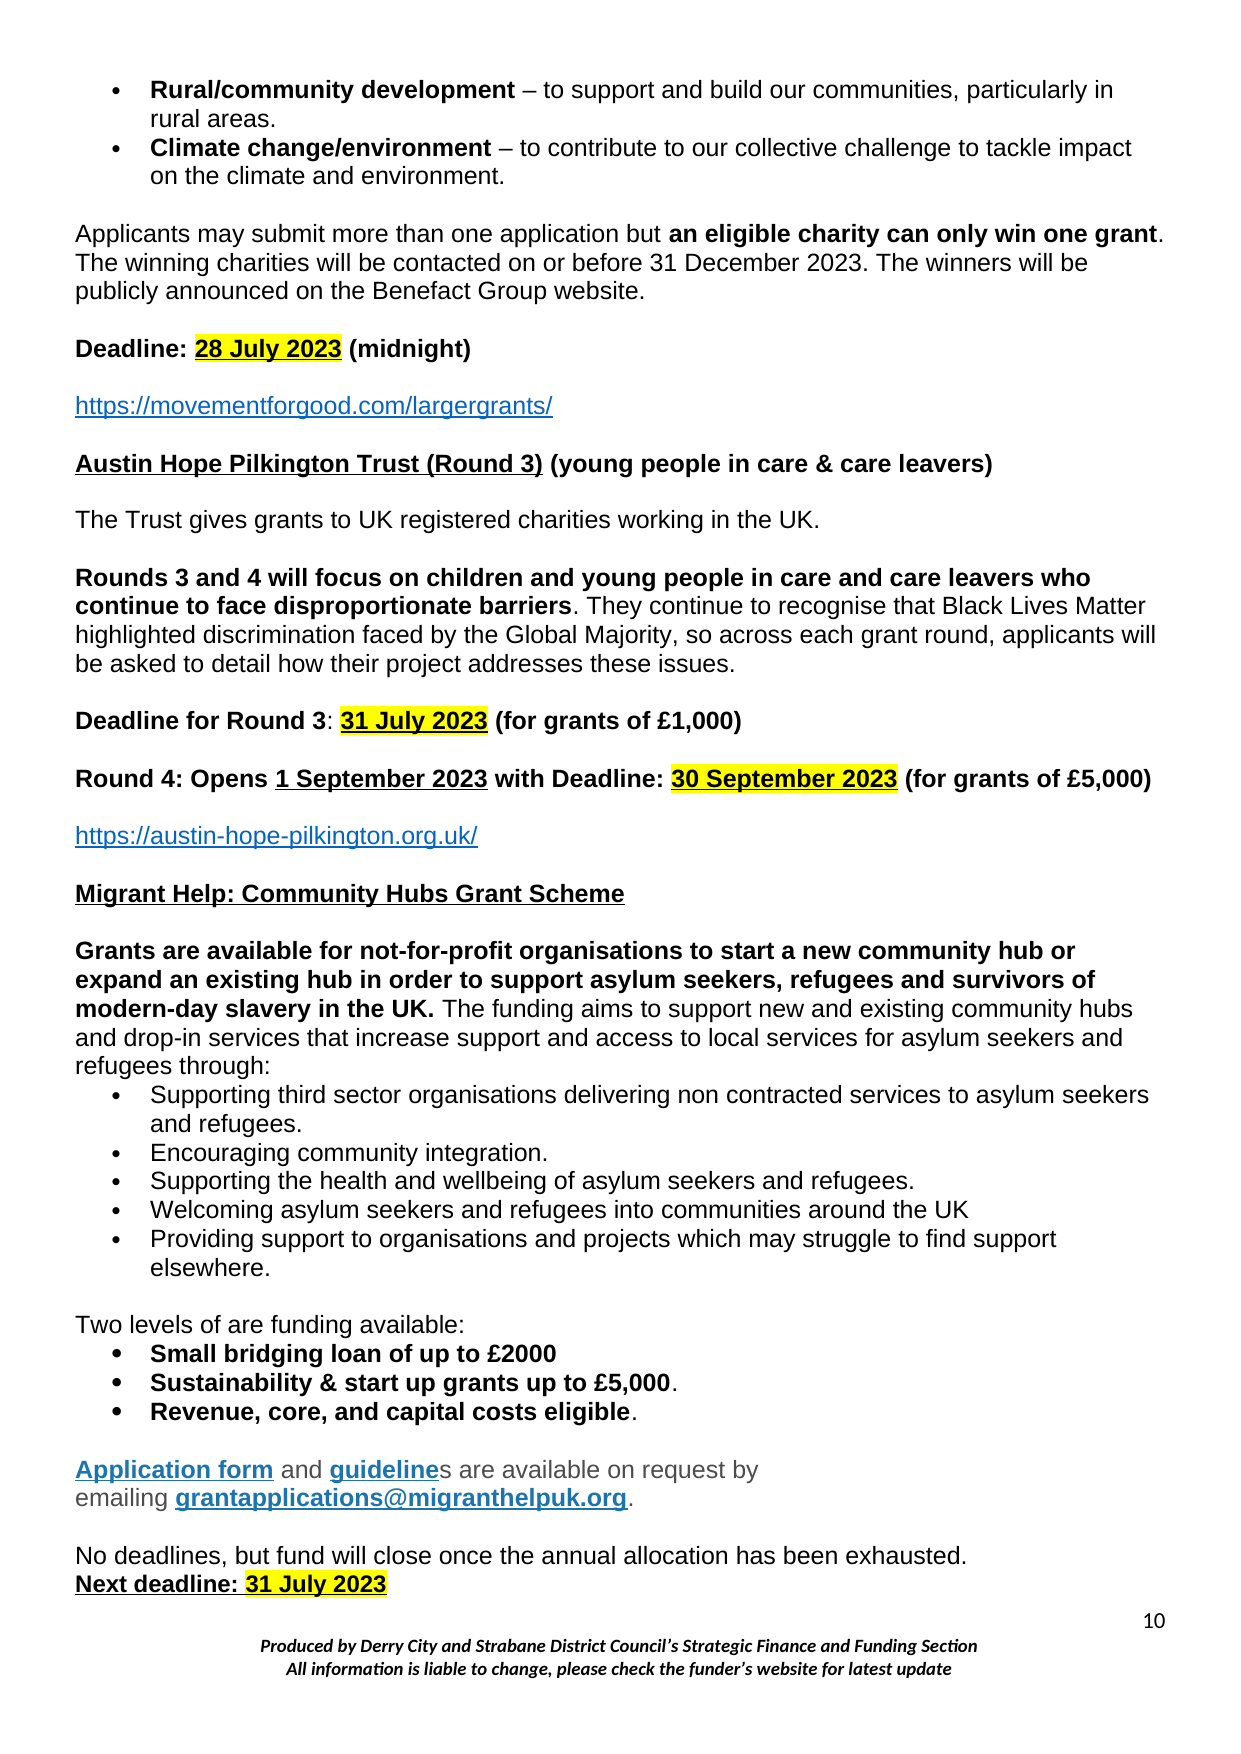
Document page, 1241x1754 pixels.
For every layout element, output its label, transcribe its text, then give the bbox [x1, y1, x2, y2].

text Round 4: Opens 1 September 2023 with Deadline: 30 September 2023 (for grants of £5,000) [898, 764, 1165, 793]
text Grants are available for not-for-profit organisations to start a new community hub or expand an existing hub in order to support asylum seekers, refugees and survivors of modern-day slavery in the UK. The funding aims to support new and existing community hubs and drop-in services that increase support and access to local services for asylum seekers and refugees through: [75, 936, 1165, 1080]
text Rounds 3 and 4 will focus on children and young people in care and care leavers who continue to face disproportionate barriers. They continue to recognise that Black Lives Matter highlighted discrimination faced by the Global Majority, so across each grant round, applicants will be asked to detail how their project addresses these issues. [75, 563, 1165, 678]
text https://movementforgood.com/largergrants/ [75, 391, 1165, 420]
list Providing support to organisations and projects which may struggle to find support elsewhere. [112, 1224, 1165, 1281]
text Two levels of are funding available: [75, 1311, 1165, 1339]
text https://austin-hope-pilkington.org.uk/ [75, 821, 1165, 850]
text The Trust gives grants to UK registered charities working in the UK. [75, 505, 1165, 534]
list Revenue, core, and capital costs eligible. [112, 1397, 1165, 1426]
list Sustainability & start up grants up to £5,000. [112, 1368, 1165, 1397]
text Round 4: Opens 1 September 2023 with Deadline: 30 September 2023 (for grants of £5,000) [75, 764, 671, 793]
list Supporting third sector organisations delivering non contracted services to asylum seekers and refugees. [112, 1080, 1165, 1138]
text Deadline: 28 July 2023 (midnight) [75, 334, 195, 362]
list Welcoming asylum seekers and refugees into communities around the UK [112, 1195, 1165, 1224]
list Supporting the health and wellbeing of asylum seekers and refugees. [112, 1166, 1165, 1195]
text Austin Hope Pilkington Trust (Round 3) (young people in care & care leavers) [75, 449, 1165, 477]
list Small bridging loan of up to £2000 [112, 1339, 1165, 1368]
text Next deadline: 31 July 2023 [75, 1569, 1165, 1597]
text The winning charities will be contacted on or before 31 December 2023. The winners will be publicly announced on the Benefact Group website. [75, 247, 1165, 305]
list Climate change/environment – to contribute to our collective challenge to tackle impact on the climate and environment. [112, 132, 1165, 190]
text Deadline for Round 3: 31 July 2023 (for grants of £1,000) [488, 706, 1165, 735]
text Migrant Help: Community Hubs Grant Scheme [75, 850, 1165, 908]
text No deadlines, but fund will close once the annual allocation has been exhausted. [75, 1541, 1165, 1569]
list Encouraging community integration. [112, 1138, 1165, 1166]
text Application form and guidelines are available on request by emailing grantapplications@migranthelpuk.org. [75, 1454, 1165, 1512]
text Deadline: 28 July 2023 (midnight) [342, 334, 1165, 362]
list Rural/community development – to support and build our communities, particularly in rural areas. [112, 75, 1165, 132]
text Applicants may submit more than one application but an eligible charity can only win one grant. [75, 219, 1165, 247]
text Deadline for Round 3: 31 July 2023 (for grants of £1,000) [75, 706, 340, 735]
